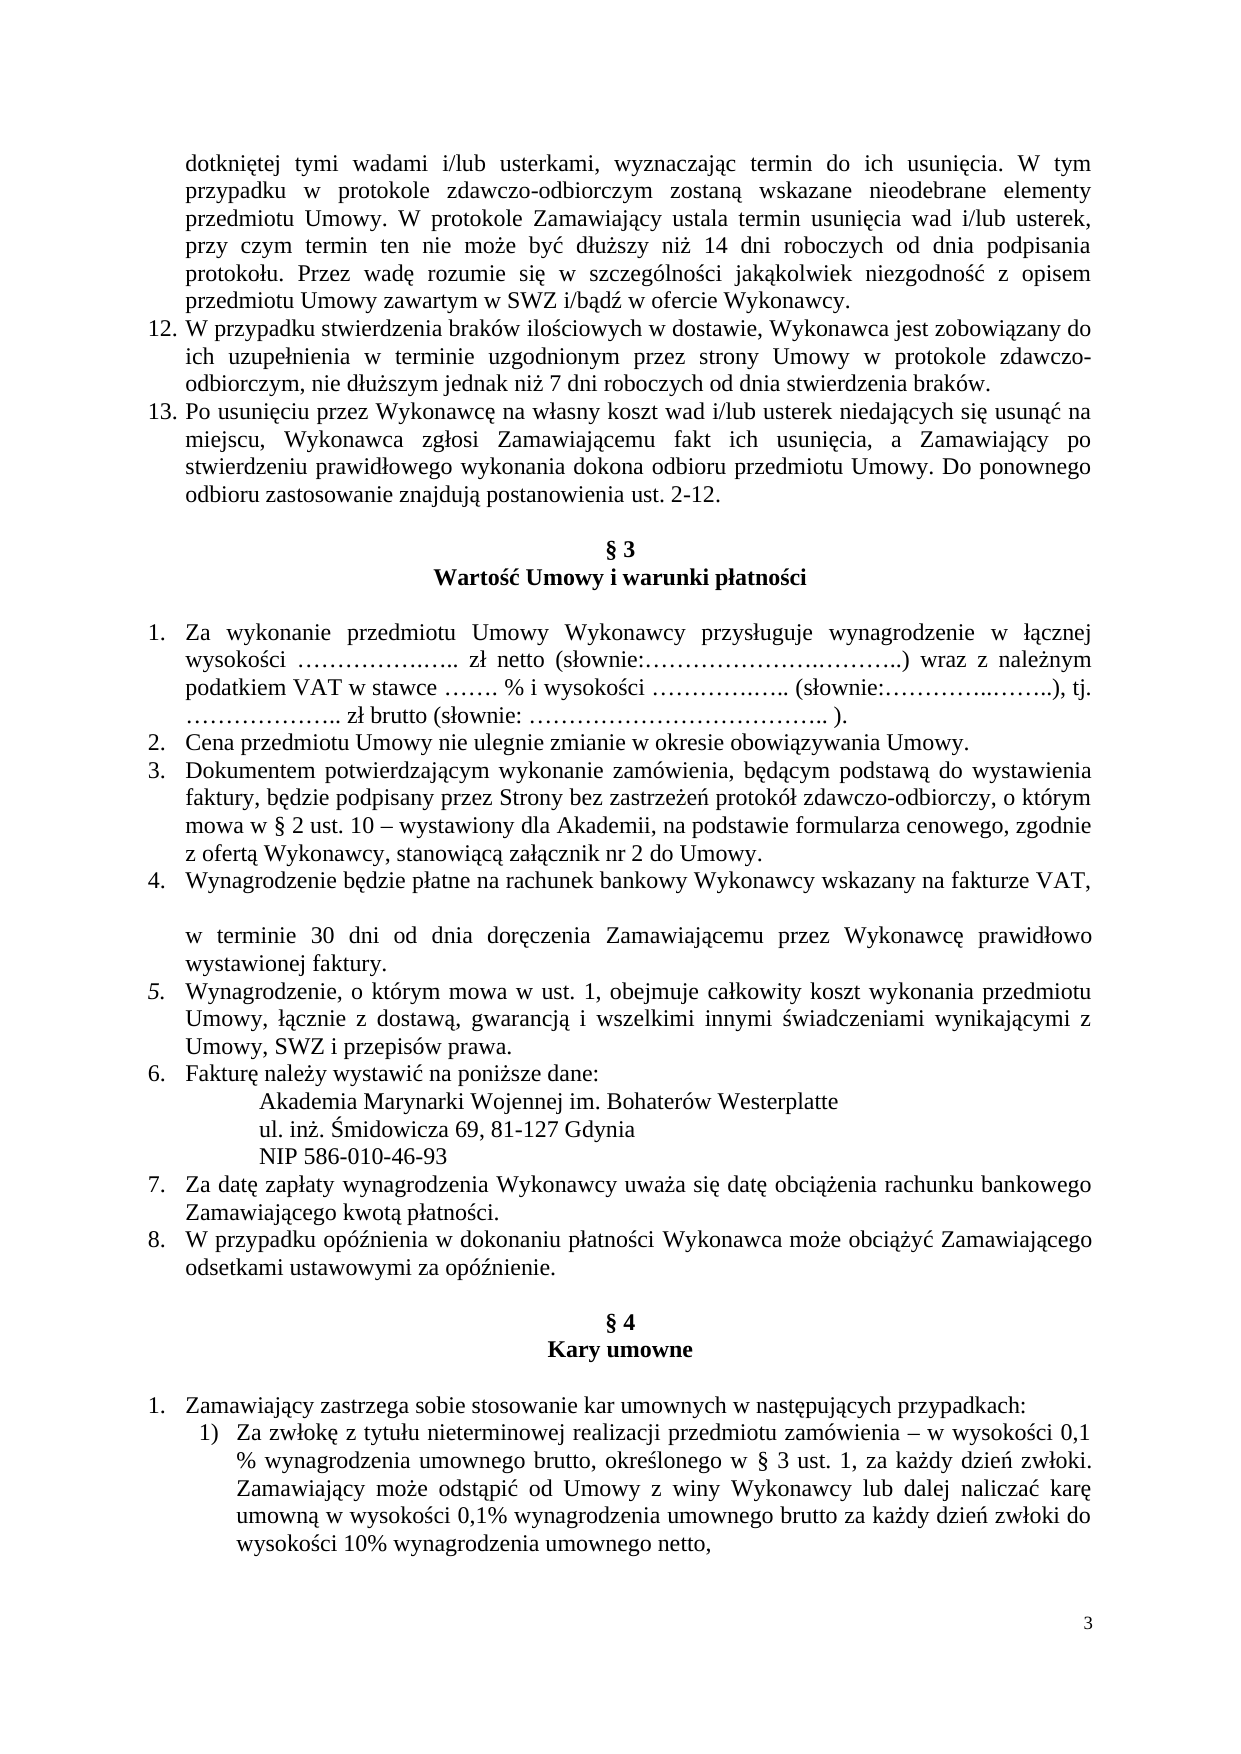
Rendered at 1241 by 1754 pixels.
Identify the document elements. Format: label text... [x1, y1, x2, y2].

list W przypadku stwierdzenia braków ilościowych w dostawie, Wykonawca jest zobowiązany do ich uzupełnienia w terminie uzgodnionym przez strony Umowy w protokole zdawczo-odbiorczym, nie dłuższym jednak niż 7 dni roboczych od dnia stwierdzenia braków. [148, 314, 1093, 397]
list Za datę zapłaty wynagrodzenia Wykonawcy uważa się datę obciążenia rachunku bankowego Zamawiającego kwotą płatności. [148, 1170, 1093, 1225]
list Wynagrodzenie będzie płatne na rachunek bankowy Wykonawcy wskazany na fakturze VAT, w terminie 30 dni od dnia doręczenia Zamawiającemu przez Wykonawcę prawidłowo wystawionej faktury. [148, 866, 1093, 977]
list Po usunięciu przez Wykonawcę na własny koszt wad i/lub usterek niedających się usunąć na miejscu, Wykonawca zgłosi Zamawiającemu fakt ich usunięcia, a Zamawiający po stwierdzeniu prawidłowego wykonania dokona odbioru przedmiotu Umowy. Do ponownego odbioru zastosowanie znajdują postanowienia ust. 2-12. [148, 397, 1093, 507]
text NIP 586-010-46-93 [259, 1142, 1093, 1170]
text § 4 [148, 1308, 1093, 1336]
text Kary umowne [148, 1336, 1093, 1363]
text ul. inż. Śmidowicza 69, 81-127 Gdynia [259, 1115, 1093, 1142]
text Wartość Umowy i warunki płatności [148, 563, 1093, 590]
list W przypadku opóźnienia w dokonaniu płatności Wykonawca może obciążyć Zamawiającego odsetkami ustawowymi za opóźnienie. [148, 1225, 1093, 1280]
text § 3 [148, 535, 1093, 563]
list Cena przedmiotu Umowy nie ulegnie zmianie w okresie obowiązywania Umowy. [148, 728, 1093, 756]
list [148, 148, 1093, 314]
list Zamawiający zastrzega sobie stosowanie kar umownych w następujących przypadkach: [148, 1391, 1093, 1418]
list Za zwłokę z tytułu nieterminowej realizacji przedmiotu zamówienia – w wysokości 0,1 % wynagrodzenia umownego brutto, określonego w § 3 ust. 1, za każdy dzień zwłoki. Zamawiający może odstąpić od Umowy z winy Wykonawcy lub dalej naliczać karę umowną w wysokości 0,1% wynagrodzenia umownego brutto za każdy dzień zwłoki do wysokości 10% wynagrodzenia umownego netto, [199, 1418, 1093, 1556]
list Dokumentem potwierdzającym wykonanie zamówienia, będącym podstawą do wystawienia faktury, będzie podpisany przez Strony bez zastrzeżeń protokół zdawczo-odbiorczy, o którym mowa w § 2 ust. 10 – wystawiony dla Akademii, na podstawie formularza cenowego, zgodnie z ofertą Wykonawcy, stanowiącą załącznik nr 2 do Umowy. [148, 756, 1093, 866]
list Fakturę należy wystawić na poniższe dane: [148, 1059, 1093, 1087]
list Za wykonanie przedmiotu Umowy Wykonawcy przysługuje wynagrodzenie w łącznej wysokości …………….….. zł netto (słownie:………………….………..) wraz z należnym podatkiem VAT w stawce ……. % i wysokości ………….….. (słownie:…………..……..), tj. ……………….. zł brutto (słownie: ……………………………….. ). [148, 618, 1093, 728]
list Wynagrodzenie, o którym mowa w ust. 1, obejmuje całkowity koszt wykonania przedmiotu Umowy, łącznie z dostawą, gwarancją i wszelkimi innymi świadczeniami wynikającymi z Umowy, SWZ i przepisów prawa. [148, 977, 1093, 1059]
text Akademia Marynarki Wojennej im. Bohaterów Westerplatte [259, 1087, 1093, 1115]
